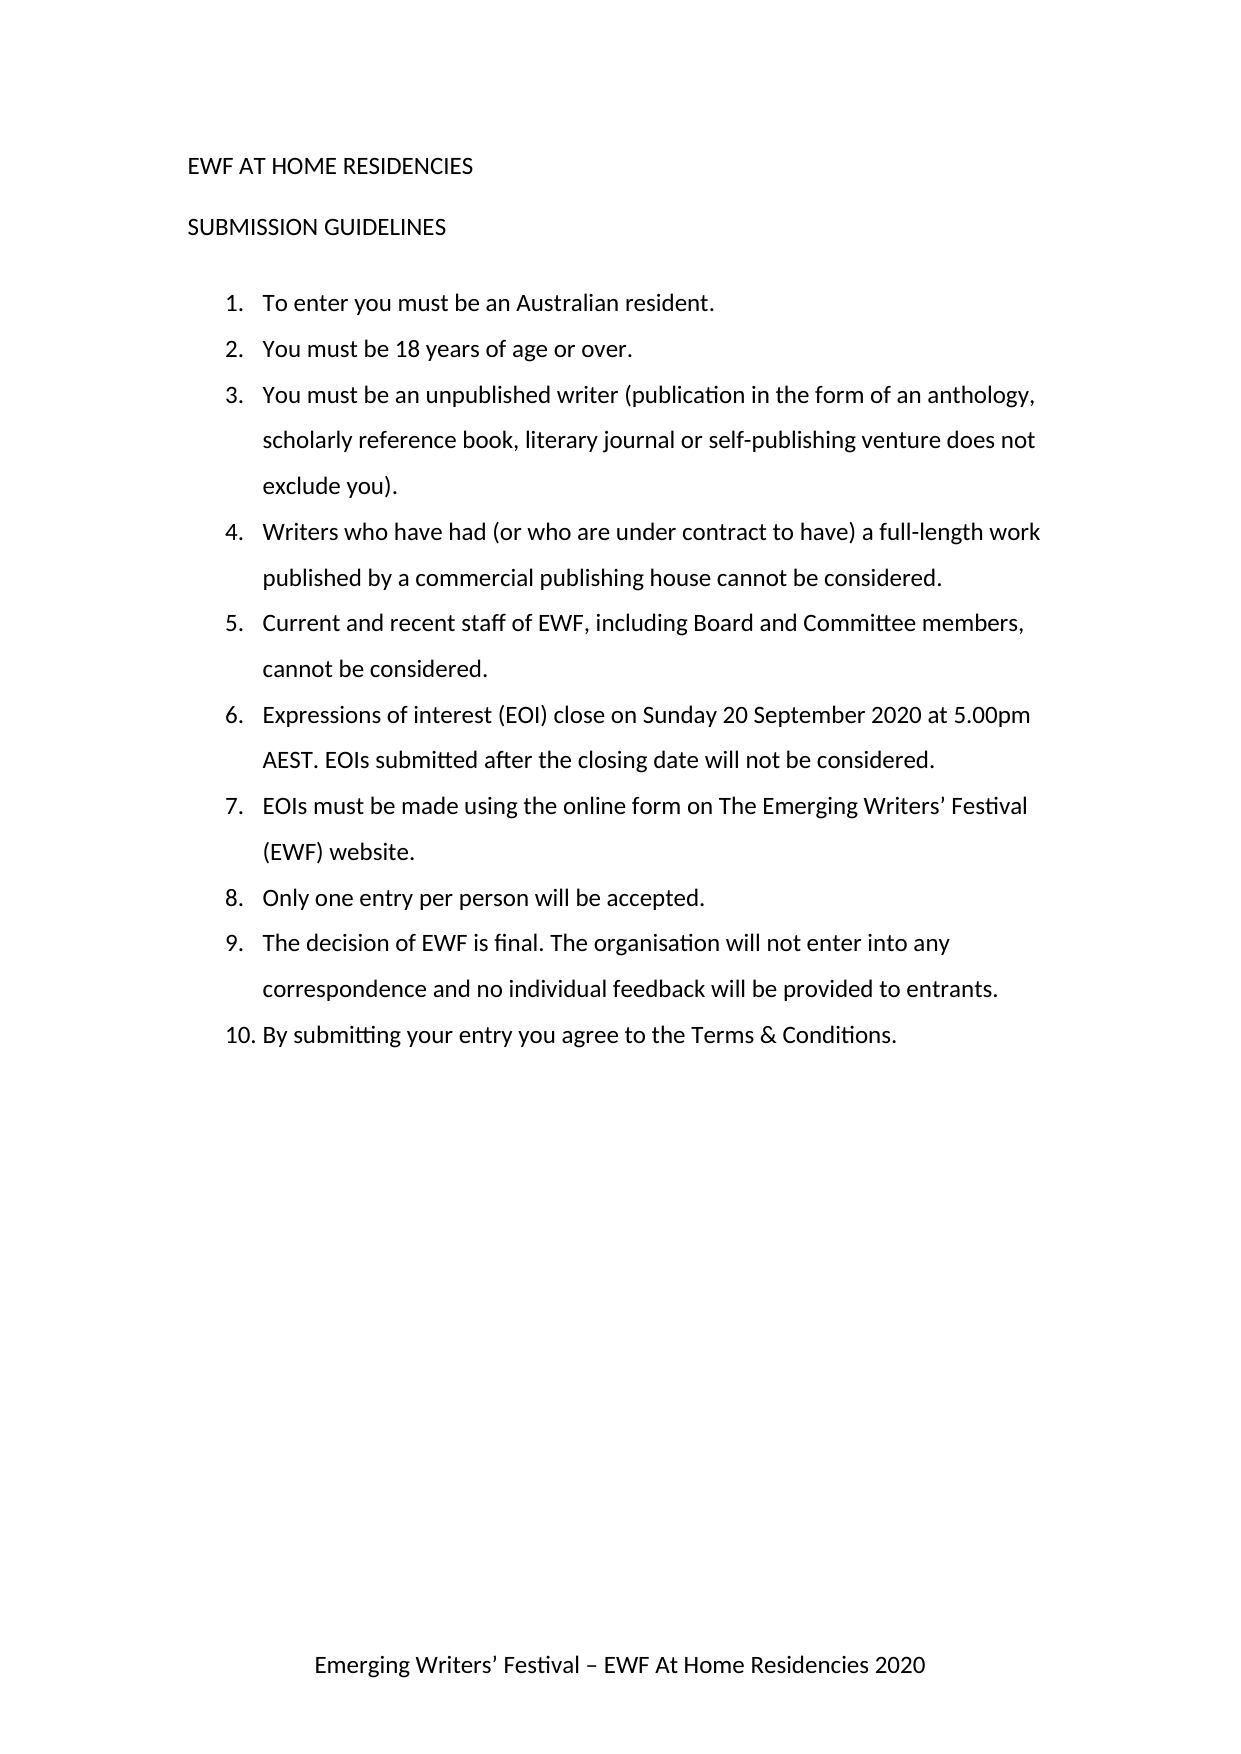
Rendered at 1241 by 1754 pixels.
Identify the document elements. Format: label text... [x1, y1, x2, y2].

list Writers who have had (or who are under contract to have) a full-length work published by a commercial publishing house cannot be considered. [225, 516, 1053, 592]
text SUBMISSION GUIDELINES [187, 211, 1053, 242]
list To enter you must be an Australian resident. [225, 287, 1053, 318]
list Current and recent staff of EWF, including Board and Committee members, cannot be considered. [225, 607, 1053, 684]
list By submitting your entry you agree to the Terms & Conditions. [225, 1019, 1053, 1049]
list Only one entry per person will be accepted. [225, 882, 1053, 912]
text EWF AT HOME RESIDENCIES [187, 150, 1053, 181]
list You must be an unpublished writer (publication in the form of an anthology, scholarly reference book, literary journal or self-publishing venture does not exclude you). [225, 379, 1053, 501]
list EOIs must be made using the online form on The Emerging Writers’ Festival (EWF) website. [225, 790, 1053, 867]
list Expressions of interest (EOI) close on Sunday 20 September 2020 at 5.00pm AEST. EOIs submitted after the closing date will not be considered. [225, 699, 1053, 775]
list You must be 18 years of age or over. [225, 333, 1053, 363]
list The decision of EWF is final. The organisation will not enter into any correspondence and no individual feedback will be provided to entrants. [225, 927, 1053, 1004]
